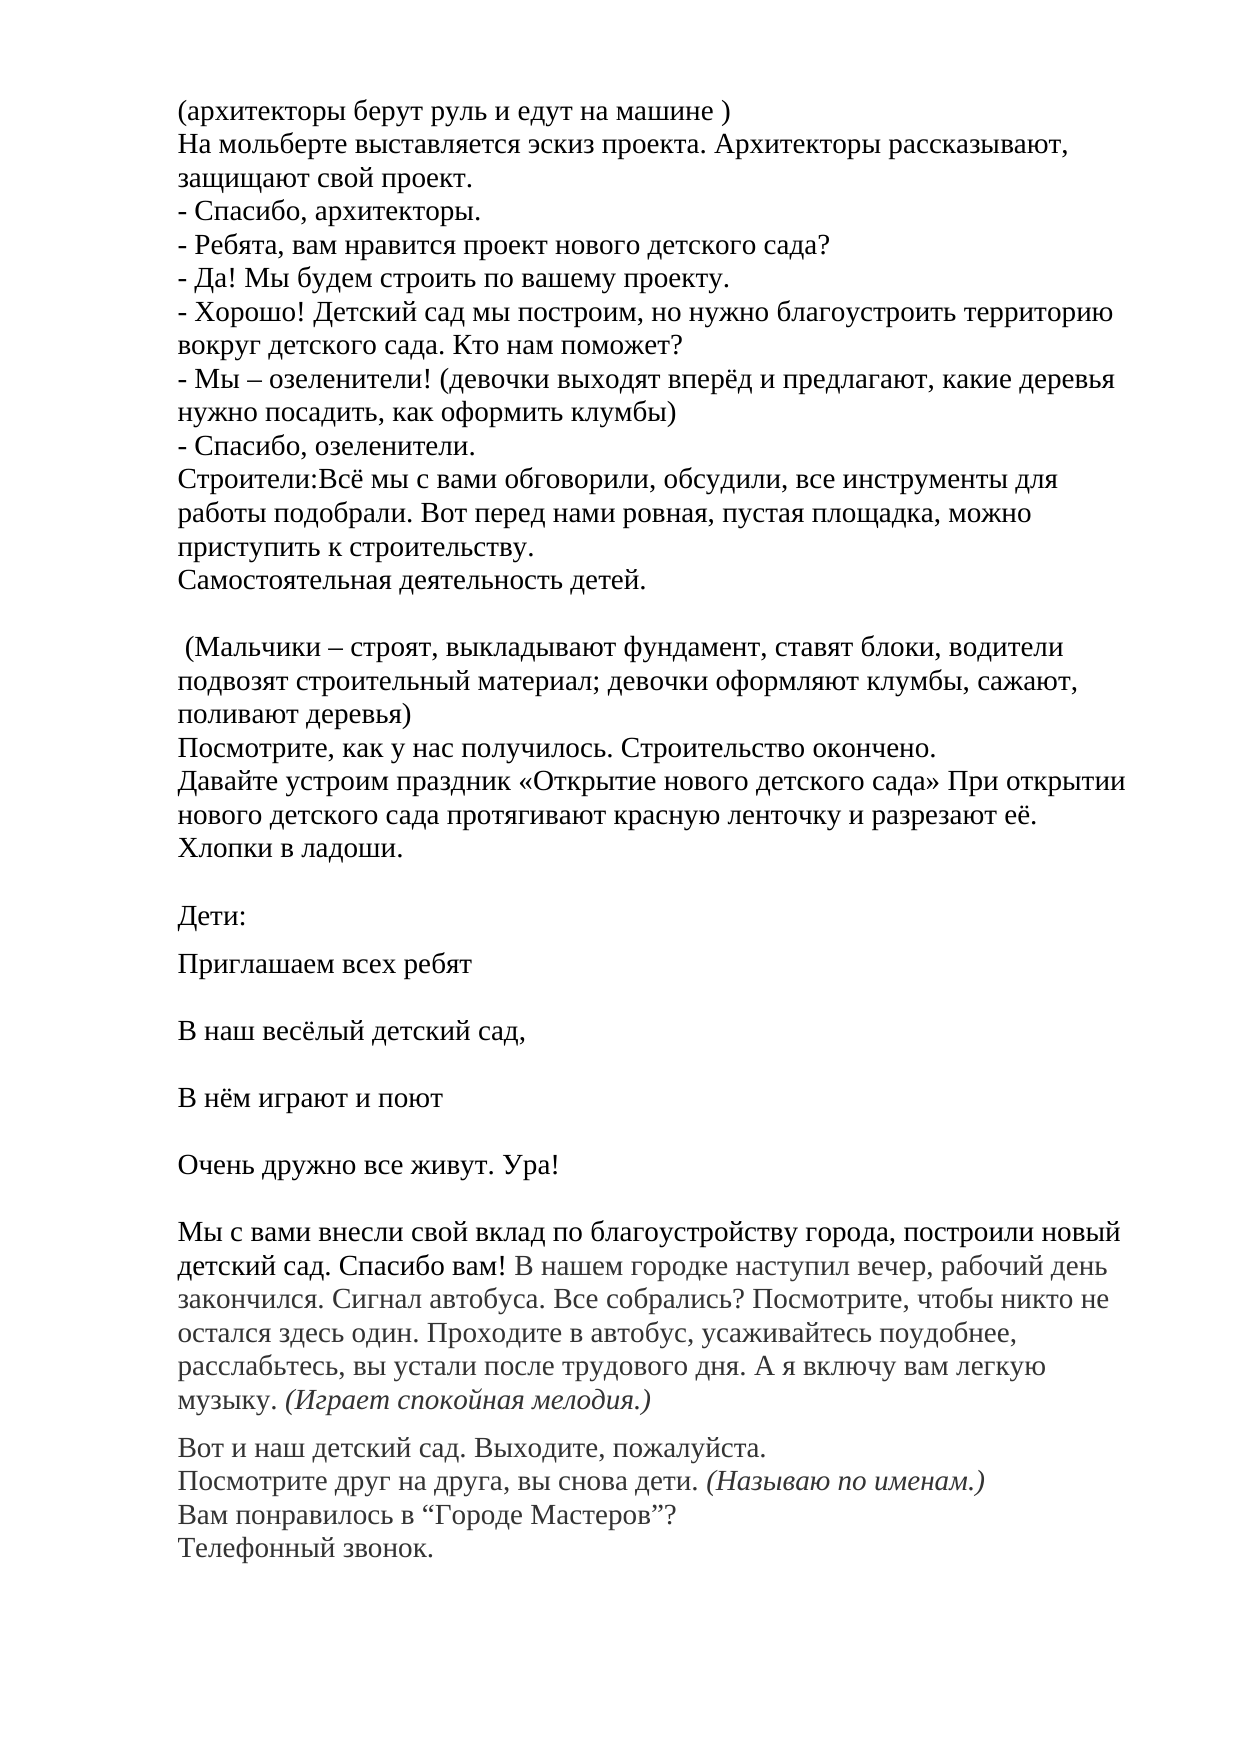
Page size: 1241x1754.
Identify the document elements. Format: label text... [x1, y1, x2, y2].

text Вот и наш детский сад. Выходите, пожалуйста. Посмотрите друг на друга, вы снова дети. (Называю по именам.) Вам понравилось в “Городе Мастеров”? Телефонный звонок. [177, 1430, 1152, 1564]
text Приглашаем всех ребят В наш весёлый детский сад, В нём играют и поют Очень дружно все живут. Ура! Мы с вами внесли свой вклад по благоустройству города, построили новый детский сад. Спасибо вам! В нашем городке наступил вечер, рабочий день закончился. Сигнал автобуса. Все собрались? Посмотрите, чтобы никто не остался здесь один. Проходите в автобус, усаживайтесь поудобнее, расслабьтесь, вы устали после трудового дня. А я включу вам легкую музыку. (Играет спокойная мелодия.) [177, 946, 1152, 1415]
text (архитекторы берут руль и едут на машине ) На мольберте выставляется эскиз проекта. Архитекторы рассказывают, защищают свой проект. - Спасибо, архитекторы. - Ребята, вам нравится проект нового детского сада? - Да! Мы будем строить по вашему проекту. - Хорошо! Детский сад мы построим, но нужно благоустроить территорию вокруг детского сада. Кто нам поможет? - Мы – озеленители! (девочки выходят вперёд и предлагают, какие деревья нужно посадить, как оформить клумбы) - Спасибо, озеленители. Строители:Всё мы с вами обговорили, обсудили, все инструменты для работы подобрали. Вот перед нами ровная, пустая площадка, можно приступить к строительству. Самостоятельная деятельность детей. (Мальчики – строят, выкладывают фундамент, ставят блоки, водители подвозят строительный материал; девочки оформляют клумбы, сажают, поливают деревья) Посмотрите, как у нас получилось. Строительство окончено. Давайте устроим праздник «Открытие нового детского сада» При открытии нового детского сада протягивают красную ленточку и разрезают её. Хлопки в ладоши. Дети: [177, 59, 1152, 931]
